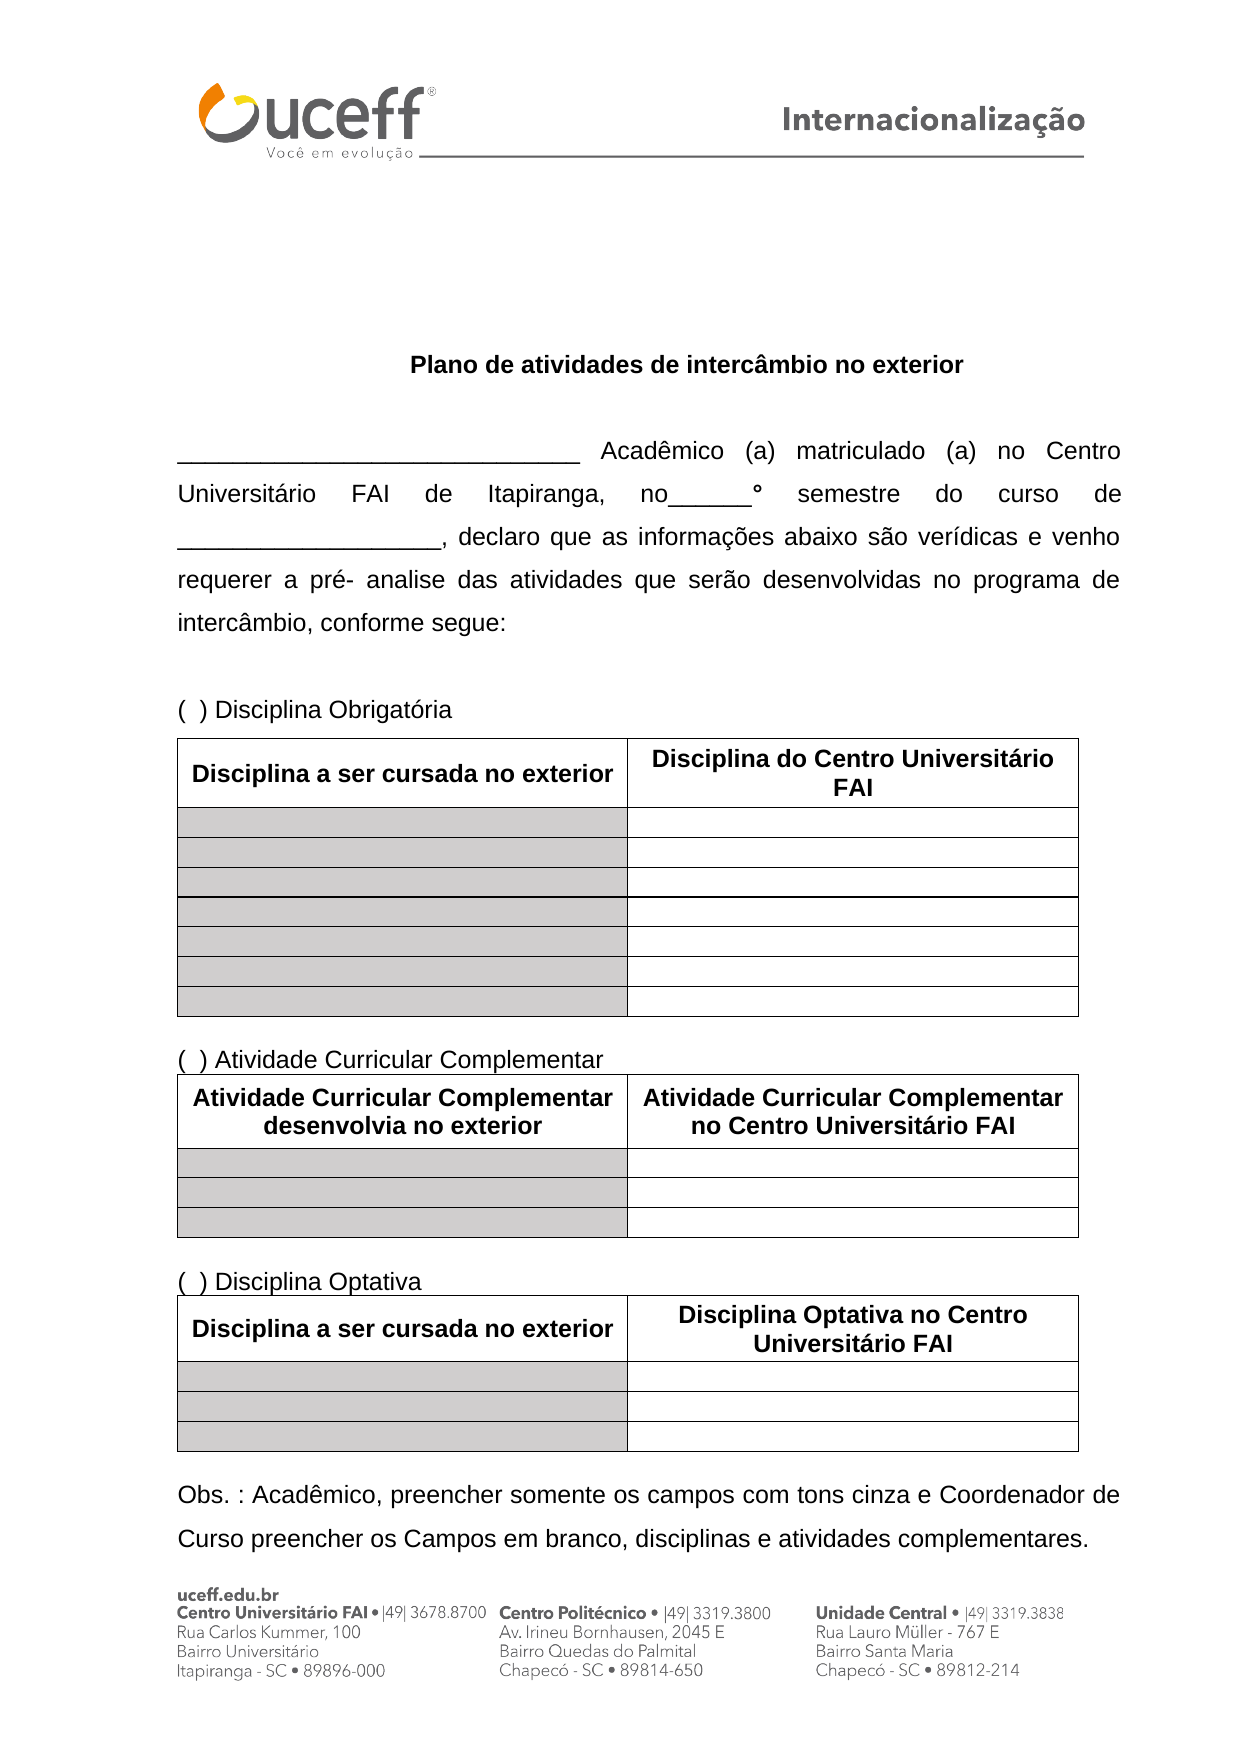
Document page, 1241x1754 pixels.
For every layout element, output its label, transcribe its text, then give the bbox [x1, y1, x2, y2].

text ( ) Disciplina Optativa [177, 1267, 1122, 1295]
table_cell [628, 987, 1078, 1016]
table_cell [628, 898, 1078, 926]
table_header Disciplina a ser cursada no exterior [178, 739, 627, 807]
text _____________________________ Acadêmico (a) matriculado (a) no Centro Universitário FAI de Itapiranga, no______° semestre do curso de ___________________, declaro que as informações abaixo são verídicas e venho requerer a pré- analise das atividades que serão desenvolvidas no programa de intercâmbio, conforme segue: [177, 436, 1122, 637]
table_cell [178, 987, 627, 1016]
table_cell [178, 1149, 627, 1177]
text Obs. : Acadêmico, preencher somente os campos com tons cinza e Coordenador de Curso preencher os Campos em branco, disciplinas e atividades complementares. [177, 1480, 1122, 1552]
table_cell [628, 838, 1078, 867]
picture [177, 1587, 1063, 1681]
text ( ) Disciplina Obrigatória [177, 695, 1122, 723]
table_cell [628, 1362, 1078, 1391]
table_cell [178, 1362, 627, 1391]
table_cell [628, 808, 1078, 837]
table_header Atividade Curricular Complementar desenvolvia no exterior [178, 1075, 627, 1147]
table_header Atividade Curricular Complementar no Centro Universitário FAI [628, 1075, 1078, 1147]
text ( ) Atividade Curricular Complementar [177, 1045, 1122, 1074]
picture [198, 83, 1085, 161]
table_cell [178, 927, 627, 956]
table_header Disciplina Optativa no Centro Universitário FAI [628, 1296, 1078, 1361]
list Plano de atividades de intercâmbio no exterior [252, 350, 1122, 378]
table_cell [178, 838, 627, 867]
table_cell [628, 1208, 1078, 1237]
table_cell [178, 898, 627, 926]
table_cell [628, 1178, 1078, 1207]
table_cell [628, 1392, 1078, 1421]
table_cell [178, 1208, 627, 1237]
table_cell [628, 1422, 1078, 1451]
table_cell [178, 1392, 627, 1421]
table_cell [628, 957, 1078, 986]
table_header Disciplina a ser cursada no exterior [178, 1296, 627, 1361]
table_cell [178, 1178, 627, 1207]
table_cell [628, 868, 1078, 896]
table_cell [178, 808, 627, 837]
table_cell [178, 957, 627, 986]
table_cell [628, 1149, 1078, 1177]
table_header Disciplina do Centro Universitário FAI [628, 739, 1078, 807]
table_cell [178, 868, 627, 896]
table_cell [628, 927, 1078, 956]
table_cell [178, 1422, 627, 1451]
